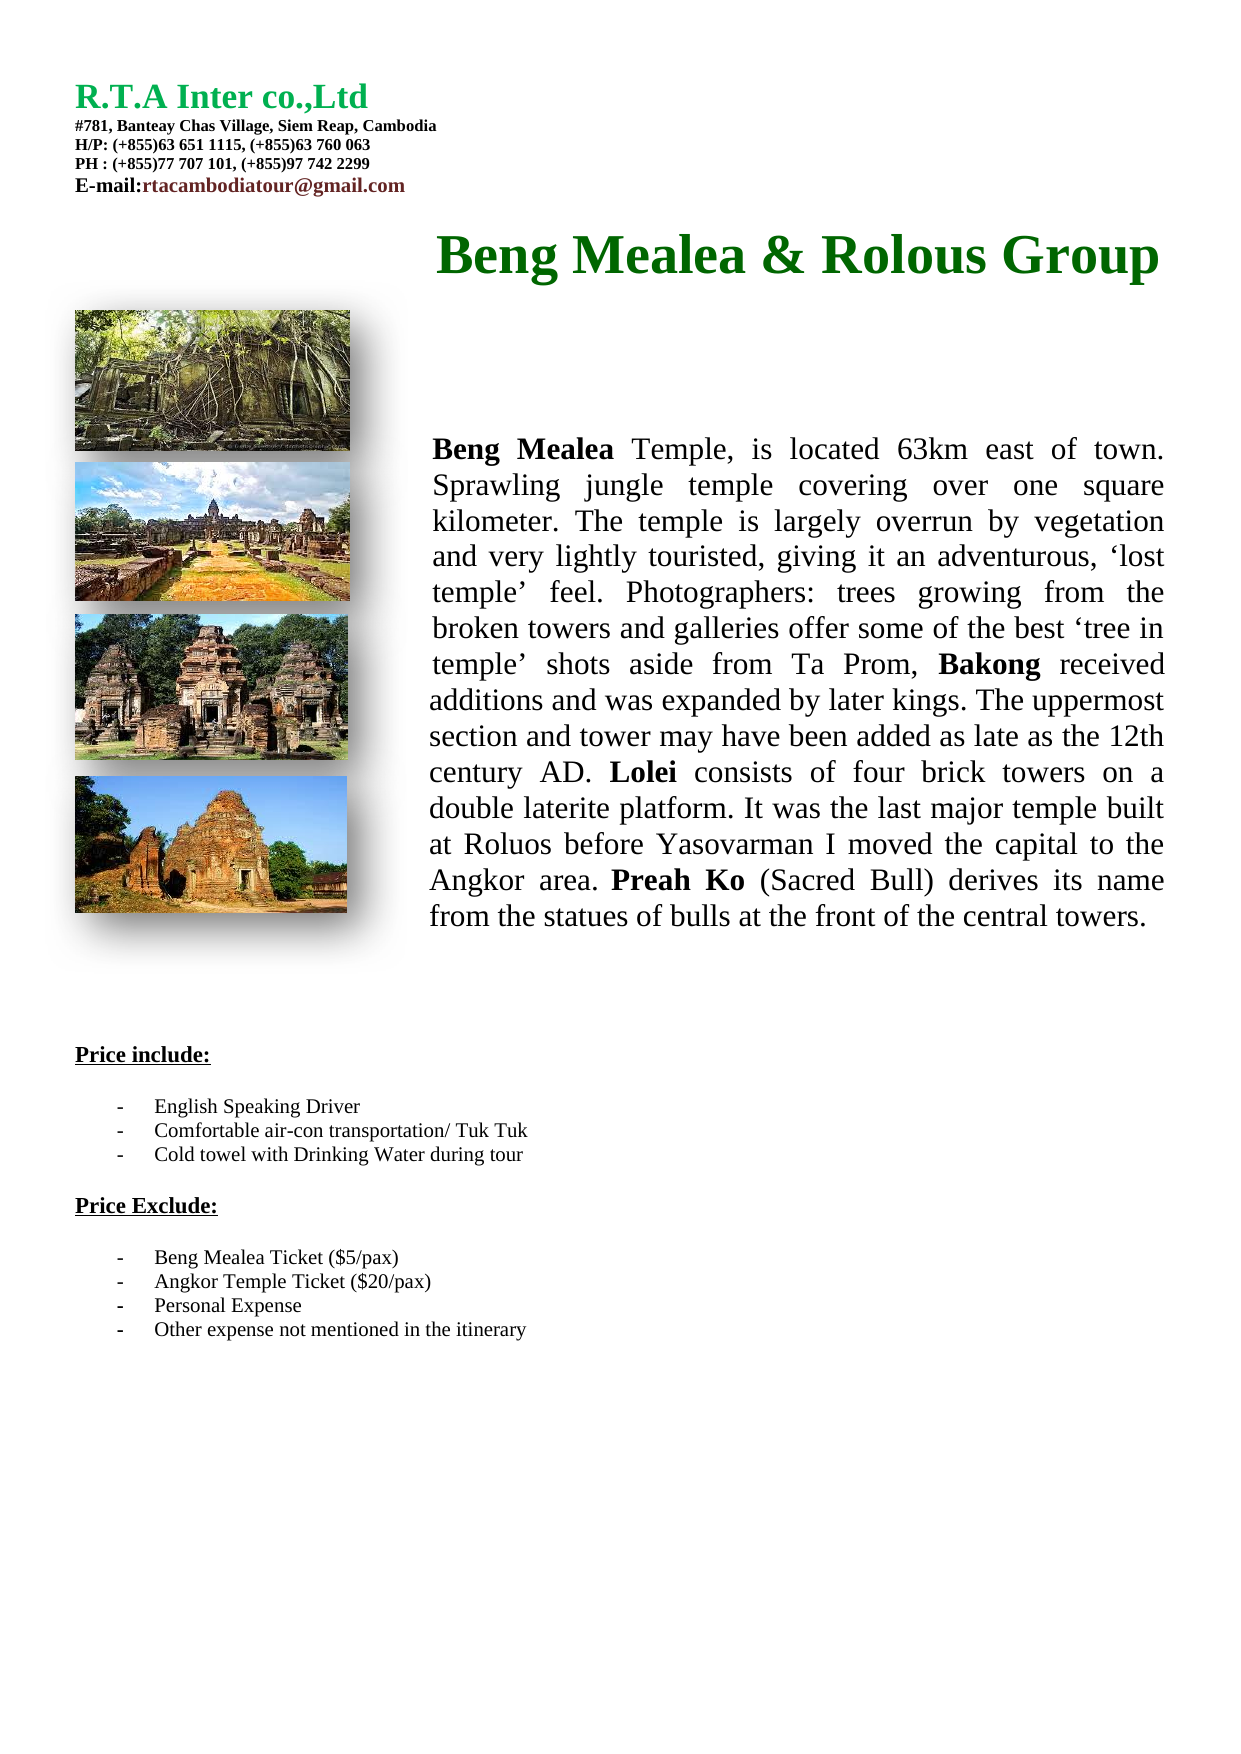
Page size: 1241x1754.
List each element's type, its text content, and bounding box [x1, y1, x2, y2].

text Beng Mealea Temple, is located 63km east of town. Sprawling jungle temple covering over one square kilometer. The temple is largely overrun by vegetation and very lightly touristed, giving it an adventurous, ‘lost temple’ feel. Photographers: trees growing from the broken towers and galleries offer some of the best ‘tree in temple’ shots aside from Ta Prom, Bakong received additions and was expanded by later kings. The uppermost section and tower may have been added as late as the 12th century AD. Lolei consists of four brick towers on a double laterite platform. It was the last major temple built at Roluos before Yasovarman I moved the capital to the Angkor area. Preah Ko (Sacred Bull) derives its name from the statues of bulls at the front of the central towers. [387, 430, 1165, 933]
list Beng Mealea Ticket ($5/pax) [117, 1245, 1165, 1269]
text Price include: [75, 1041, 1165, 1067]
picture [75, 776, 347, 913]
picture [75, 462, 350, 601]
picture [75, 614, 348, 760]
list English Speaking Driver [117, 1093, 1165, 1118]
list Angkor Temple Ticket ($20/pax) [117, 1269, 1165, 1293]
list Other expense not mentioned in the itinerary [117, 1317, 1165, 1341]
text Beng Mealea & Rolous Group [75, 221, 1165, 286]
list Personal Expense [117, 1293, 1165, 1317]
list Cold towel with Drinking Water during tour [117, 1142, 1165, 1166]
picture [75, 310, 350, 451]
list Comfortable air-con transportation/ Tuk Tuk [117, 1118, 1165, 1142]
text Price Exclude: [75, 1192, 1165, 1218]
